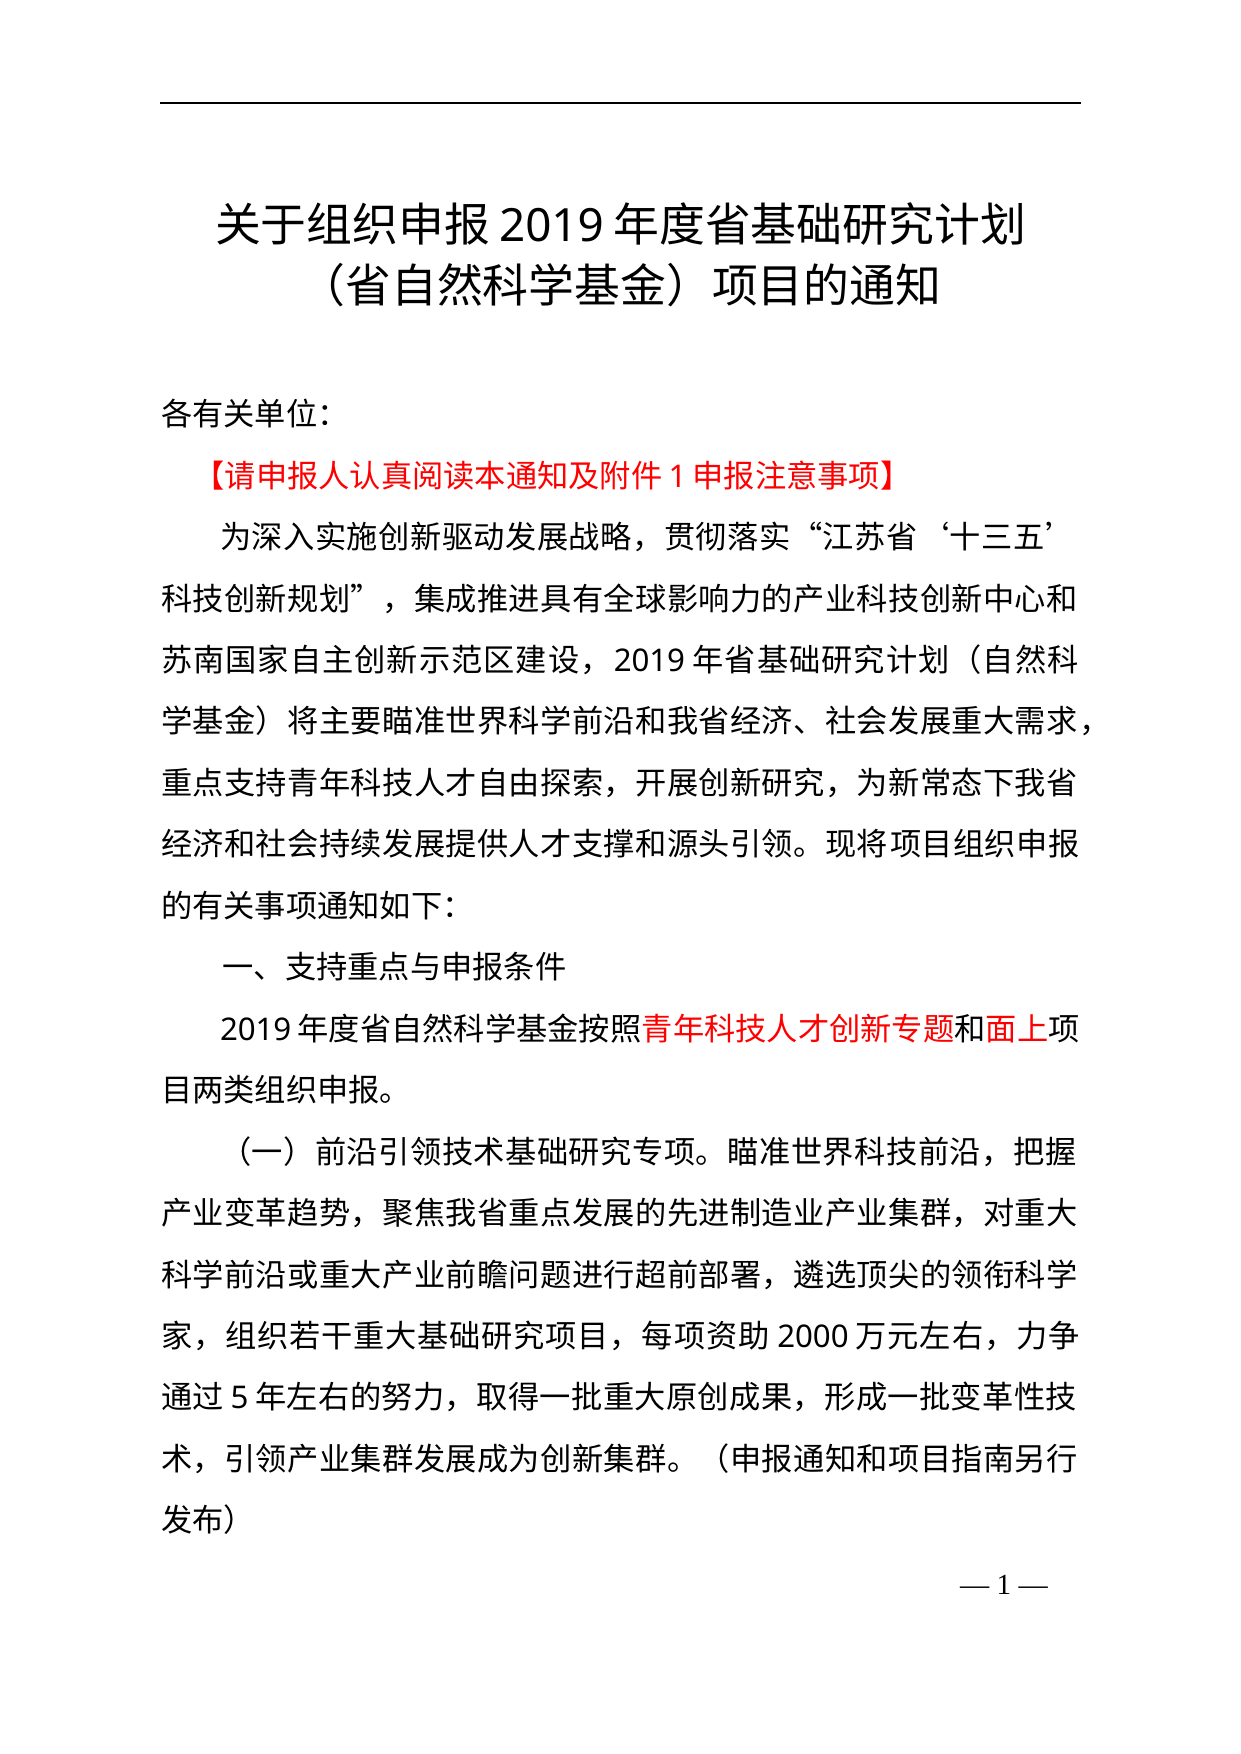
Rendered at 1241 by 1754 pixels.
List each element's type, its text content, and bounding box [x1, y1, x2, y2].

text 为深入实施创新驱动发展战略，贯彻落实“江苏省‘十三五’科技创新规划”，集成推进具有全球影响力的产业科技创新中心和苏南国家自主创新示范区建设，2019年省基础研究计划（自然科学基金）将主要瞄准世界科学前沿和我省经济、社会发展重大需求，重点支持青年科技人才自由探索，开展创新研究，为新常态下我省经济和社会持续发展提供人才支撑和源头引领。现将项目组织申报的有关事项通知如下： [161, 499, 1079, 929]
text （省自然科学基金）项目的通知 [161, 253, 1079, 315]
text 【请申报人认真阅读本通知及附件1申报注意事项】 [161, 438, 1079, 499]
text 一、支持重点与申报条件 [161, 929, 1079, 991]
text （一）前沿引领技术基础研究专项。瞄准世界科技前沿，把握产业变革趋势，聚焦我省重点发展的先进制造业产业集群，对重大科学前沿或重大产业前瞻问题进行超前部署，遴选顶尖的领衔科学家，组织若干重大基础研究项目，每项资助2000万元左右，力争通过5年左右的努力，取得一批重大原创成果，形成一批变革性技术，引领产业集群发展成为创新集群。（申报通知和项目指南另行发布） [161, 1114, 1079, 1544]
text 各有关单位： [161, 376, 1079, 438]
text 2019年度省自然科学基金按照青年科技人才创新专题和面上项目两类组织申报。 [161, 991, 1079, 1114]
text 关于组织申报2019年度省基础研究计划 [161, 192, 1079, 253]
